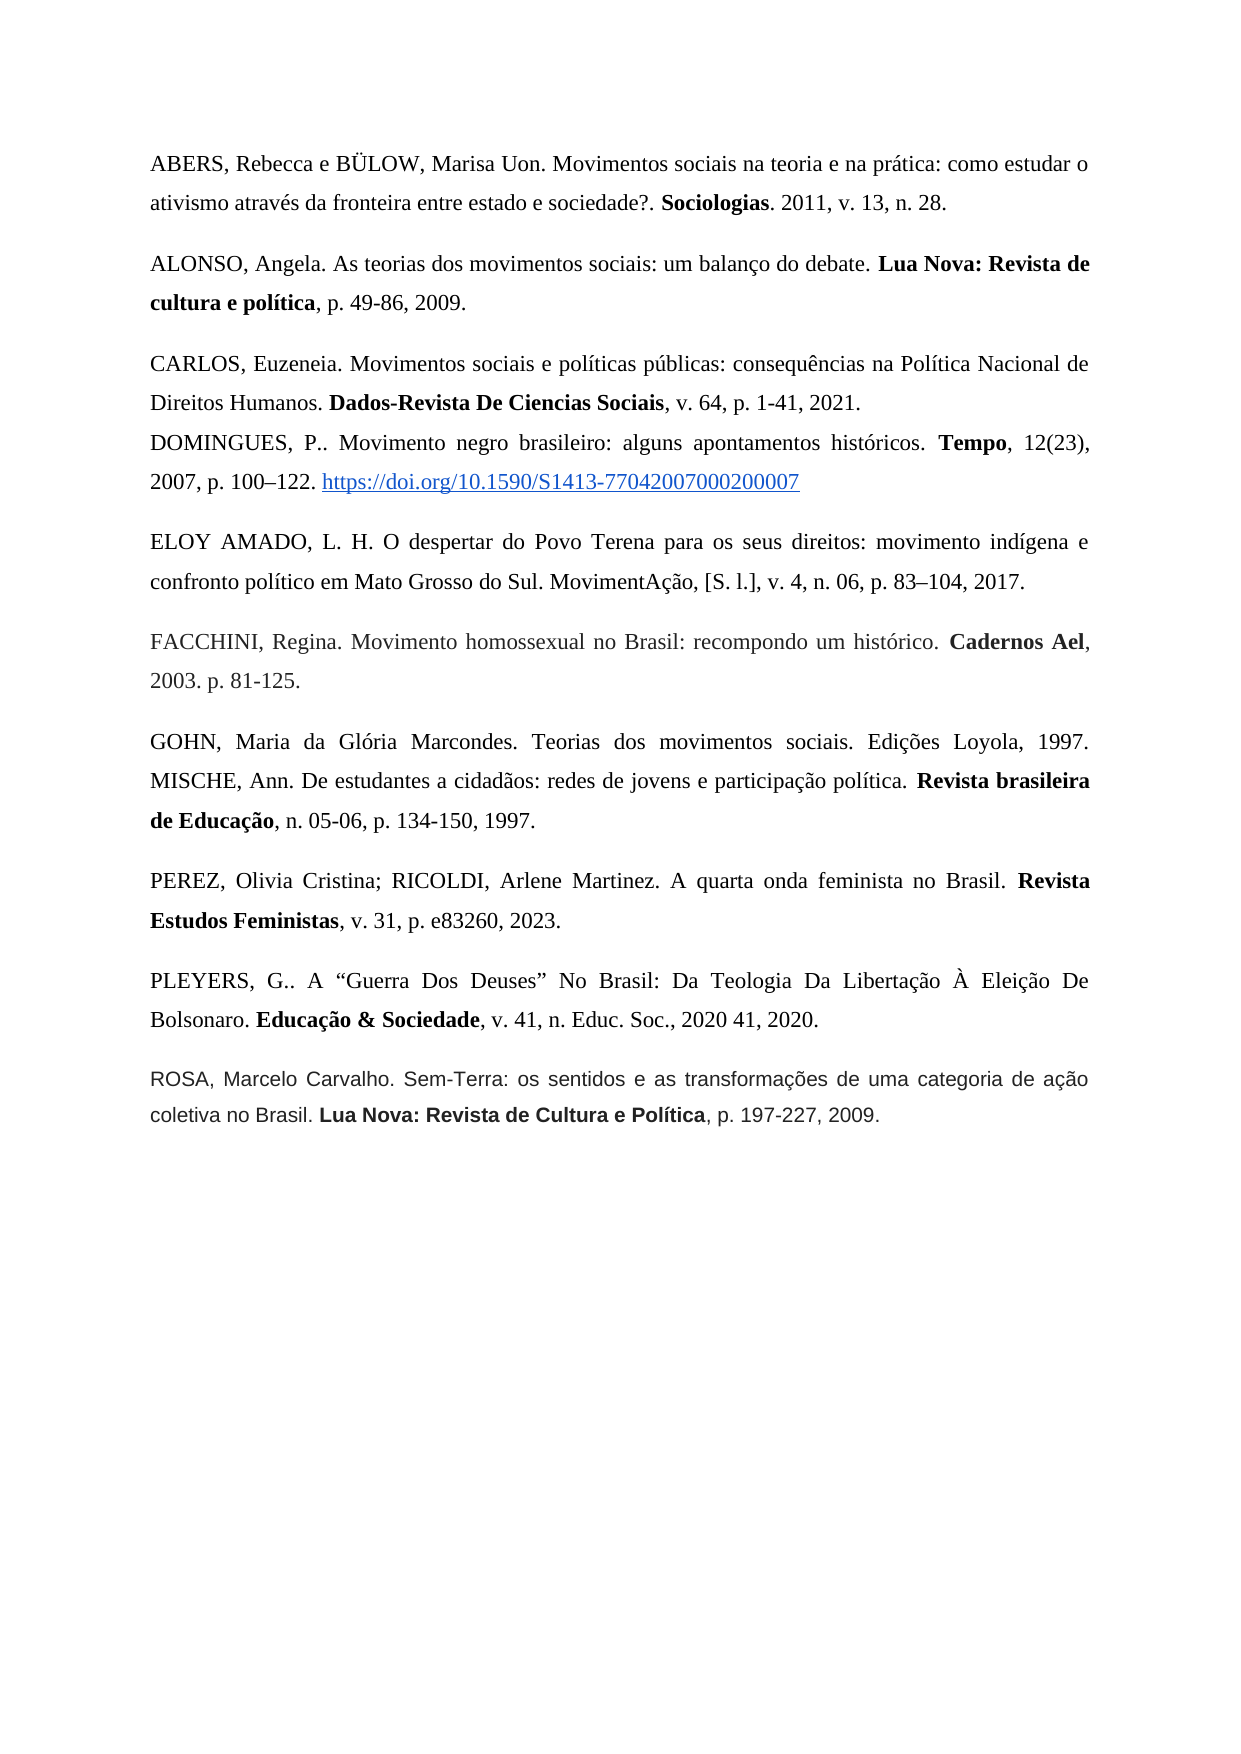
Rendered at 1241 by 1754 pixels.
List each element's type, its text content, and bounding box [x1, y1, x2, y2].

text ELOY AMADO, L. H. O despertar do Povo Terena para os seus direitos: movimento indígena e confronto político em Mato Grosso do Sul. MovimentAção, [S. l.], v. 4, n. 06, p. 83–104, 2017. [150, 528, 1090, 594]
text CARLOS, Euzeneia. Movimentos sociais e políticas públicas: consequências na Política Nacional de Direitos Humanos. Dados-Revista De Ciencias Sociais, v. 64, p. 1-41, 2021. [150, 349, 1090, 415]
text PLEYERS, G.. A “Guerra Dos Deuses” No Brasil: Da Teologia Da Libertação À Eleição De Bolsonaro. Educação & Sociedade, v. 41, n. Educ. Soc., 2020 41, 2020. [150, 967, 1090, 1033]
text DOMINGUES, P.. Movimento negro brasileiro: alguns apontamentos históricos. Tempo, 12(23), 2007, p. 100–122. https://doi.org/10.1590/S1413-77042007000200007 [150, 428, 1090, 494]
text GOHN, Maria da Glória Marcondes. Teorias dos movimentos sociais. Edições Loyola, 1997. MISCHE, Ann. De estudantes a cidadãos: redes de jovens e participação política. Revista brasileira de Educação, n. 05-06, p. 134-150, 1997. [150, 728, 1090, 833]
text ROSA, Marcelo Carvalho. Sem-Terra: os sentidos e as transformações de uma categoria de ação coletiva no Brasil. Lua Nova: Revista de Cultura e Política, p. 197-227, 2009. [150, 1091, 1090, 1127]
text ALONSO, Angela. As teorias dos movimentos sociais: um balanço do debate. Lua Nova: Revista de cultura e política, p. 49-86, 2009. [150, 250, 1090, 316]
text FACCHINI, Regina. Movimento homossexual no Brasil: recompondo um histórico. Cadernos Ael, 2003. p. 81-125. [150, 628, 1090, 694]
text ABERS, Rebecca e BÜLOW, Marisa Uon. Movimentos sociais na teoria e na prática: como estudar o ativismo através da fronteira entre estado e sociedade?. Sociologias. 2011, v. 13, n. 28. [150, 150, 1090, 216]
text PEREZ, Olivia Cristina; RICOLDI, Arlene Martinez. A quarta onda feminista no Brasil. Revista Estudos Feministas, v. 31, p. e83260, 2023. [150, 867, 1090, 933]
